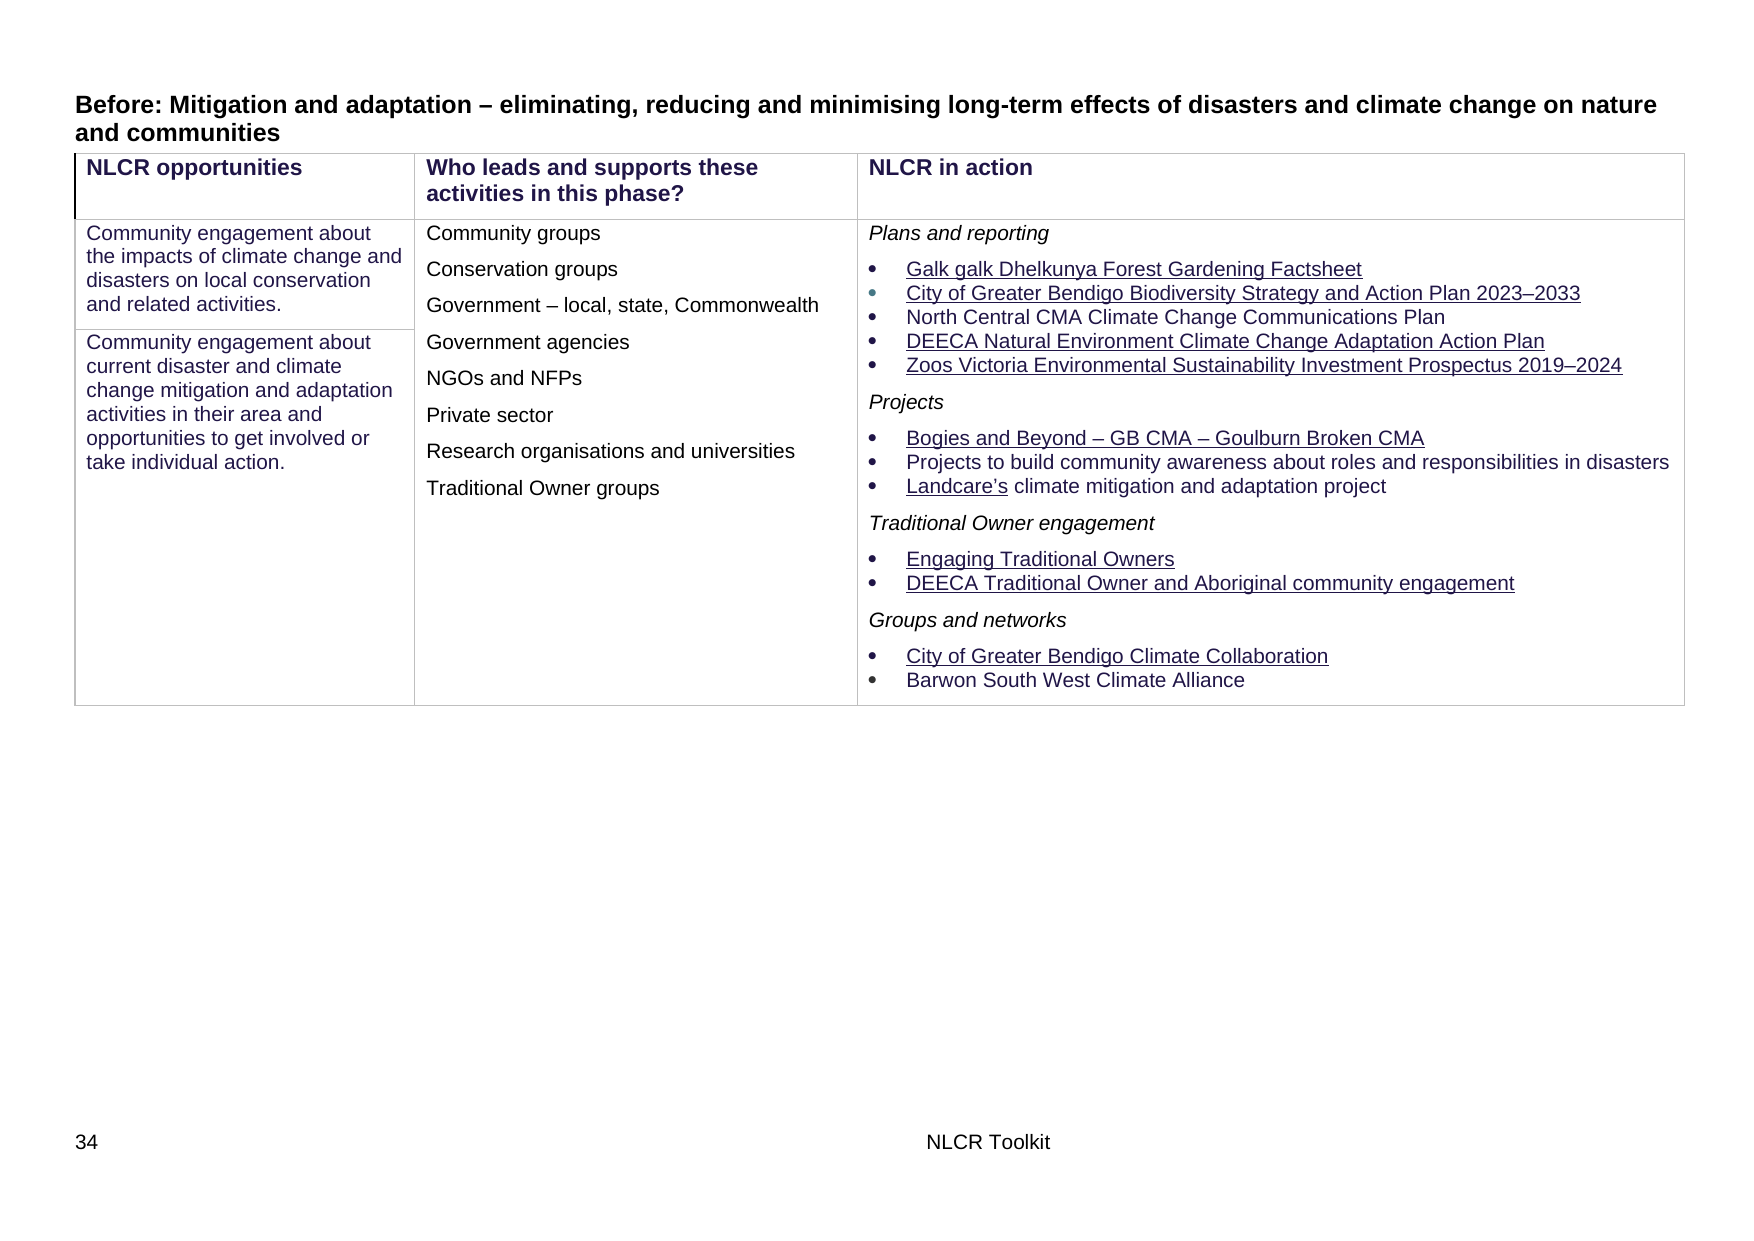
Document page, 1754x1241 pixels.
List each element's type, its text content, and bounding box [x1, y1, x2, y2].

table_cell Community engagement about current disaster and climate change mitigation and adaptation activities in their area and opportunities to get involved or take individual action. [76, 330, 414, 705]
table_header NLCR opportunities [76, 154, 414, 219]
table_header NLCR in action [858, 154, 1684, 219]
table_cell Community engagement about the impacts of climate change and disasters on local conservation and related activities. [76, 220, 414, 329]
table_cell Community groups Conservation groups Government – local, state, Commonwealth Government agencies NGOs and NFPs Private sector Research organisations and universities Traditional Owner groups [415, 220, 857, 705]
subtitle Before: Mitigation and adaptation – eliminating, reducing and minimising long-term effects of disasters and climate change on nature and communities [75, 89, 1679, 147]
table_header Who leads and supports these activities in this phase? [415, 154, 857, 219]
table_cell Plans and reporting Galk galk Dhelkunya Forest Gardening Factsheet City of Greater Bendigo Biodiversity Strategy and Action Plan 2023–2033 North Central CMA Climate Change Communications Plan DEECA Natural Environment Climate Change Adaptation Action Plan Zoos Victoria Environmental Sustainability Investment Prospectus 2019–2024 Projects Bogies and Beyond – GB CMA – Goulburn Broken CMA Projects to build community awareness about roles and responsibilities in disasters Landcare’s climate mitigation and adaptation project Traditional Owner engagement Engaging Traditional Owners DEECA Traditional Owner and Aboriginal community engagement Groups and networks City of Greater Bendigo Climate Collaboration Barwon South West Climate Alliance [858, 220, 1684, 705]
